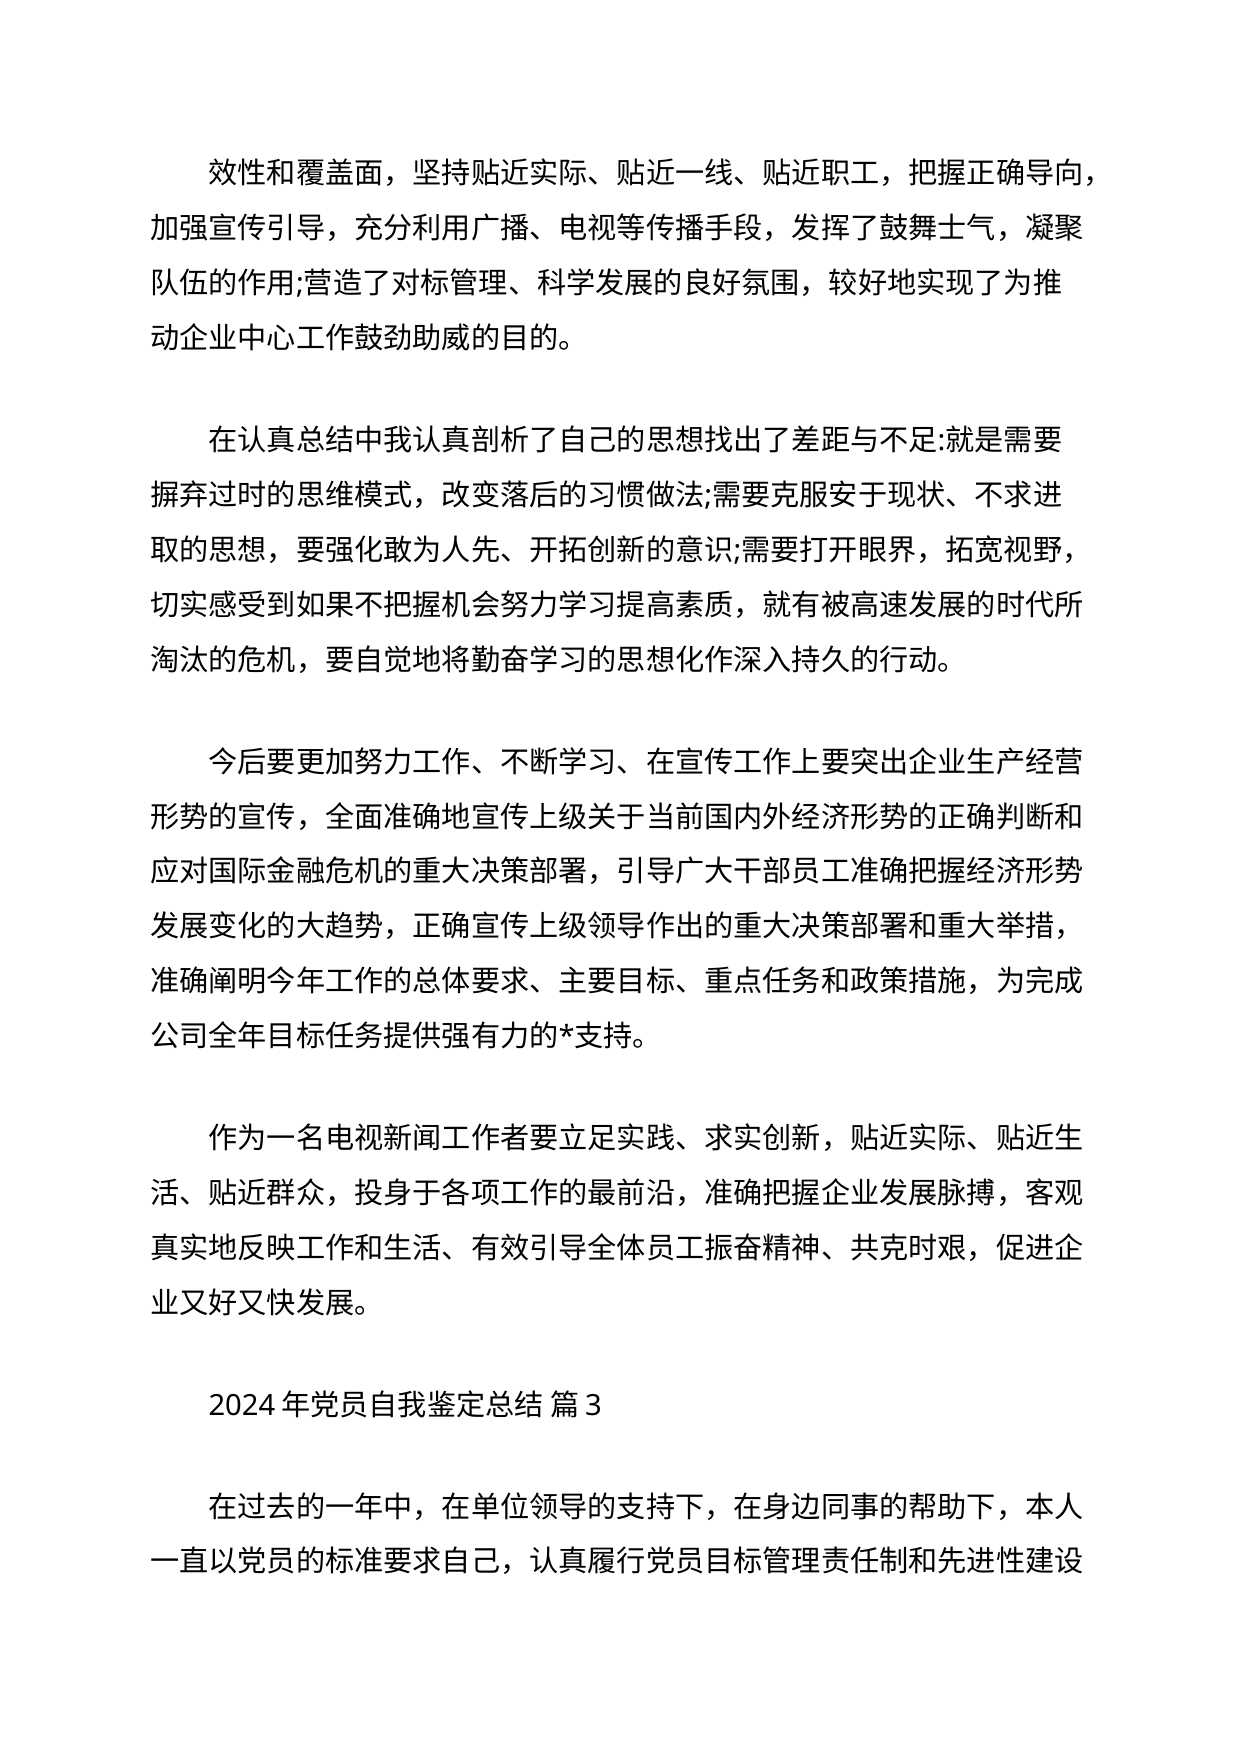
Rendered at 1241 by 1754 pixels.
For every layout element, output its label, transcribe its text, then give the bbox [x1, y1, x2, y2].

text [150, 1483, 1090, 1580]
text 在认真总结中我认真剖析了自己的思想找出了差距与不足:就是需要摒弃过时的思维模式，改变落后的习惯做法;需要克服安于现状、不求进取的思想，要强化敢为人先、开拓创新的意识;需要打开眼界，拓宽视野，切实感受到如果不把握机会努力学习提高素质，就有被高速发展的时代所淘汰的危机，要自觉地将勤奋学习的思想化作深入持久的行动。 [150, 417, 1090, 679]
text 作为一名电视新闻工作者要立足实践、求实创新，贴近实际、贴近生活、贴近群众，投身于各项工作的最前沿，准确把握企业发展脉搏，客观真实地反映工作和生活、有效引导全体员工振奋精神、共克时艰，促进企业又好又快发展。 [150, 1115, 1090, 1322]
text 效性和覆盖面，坚持贴近实际、贴近一线、贴近职工，把握正确导向，加强宣传引导，充分利用广播、电视等传播手段，发挥了鼓舞士气，凝聚队伍的作用;营造了对标管理、科学发展的良好氛围，较好地实现了为推动企业中心工作鼓劲助威的目的。 [150, 150, 1090, 357]
text 2024年党员自我鉴定总结 篇3 [150, 1381, 1090, 1423]
text 今后要更加努力工作、不断学习、在宣传工作上要突出企业生产经营形势的宣传，全面准确地宣传上级关于当前国内外经济形势的正确判断和应对国际金融危机的重大决策部署，引导广大干部员工准确把握经济形势发展变化的大趋势，正确宣传上级领导作出的重大决策部署和重大举措，准确阐明今年工作的总体要求、主要目标、重点任务和政策措施，为完成公司全年目标任务提供强有力的*支持。 [150, 738, 1090, 1055]
